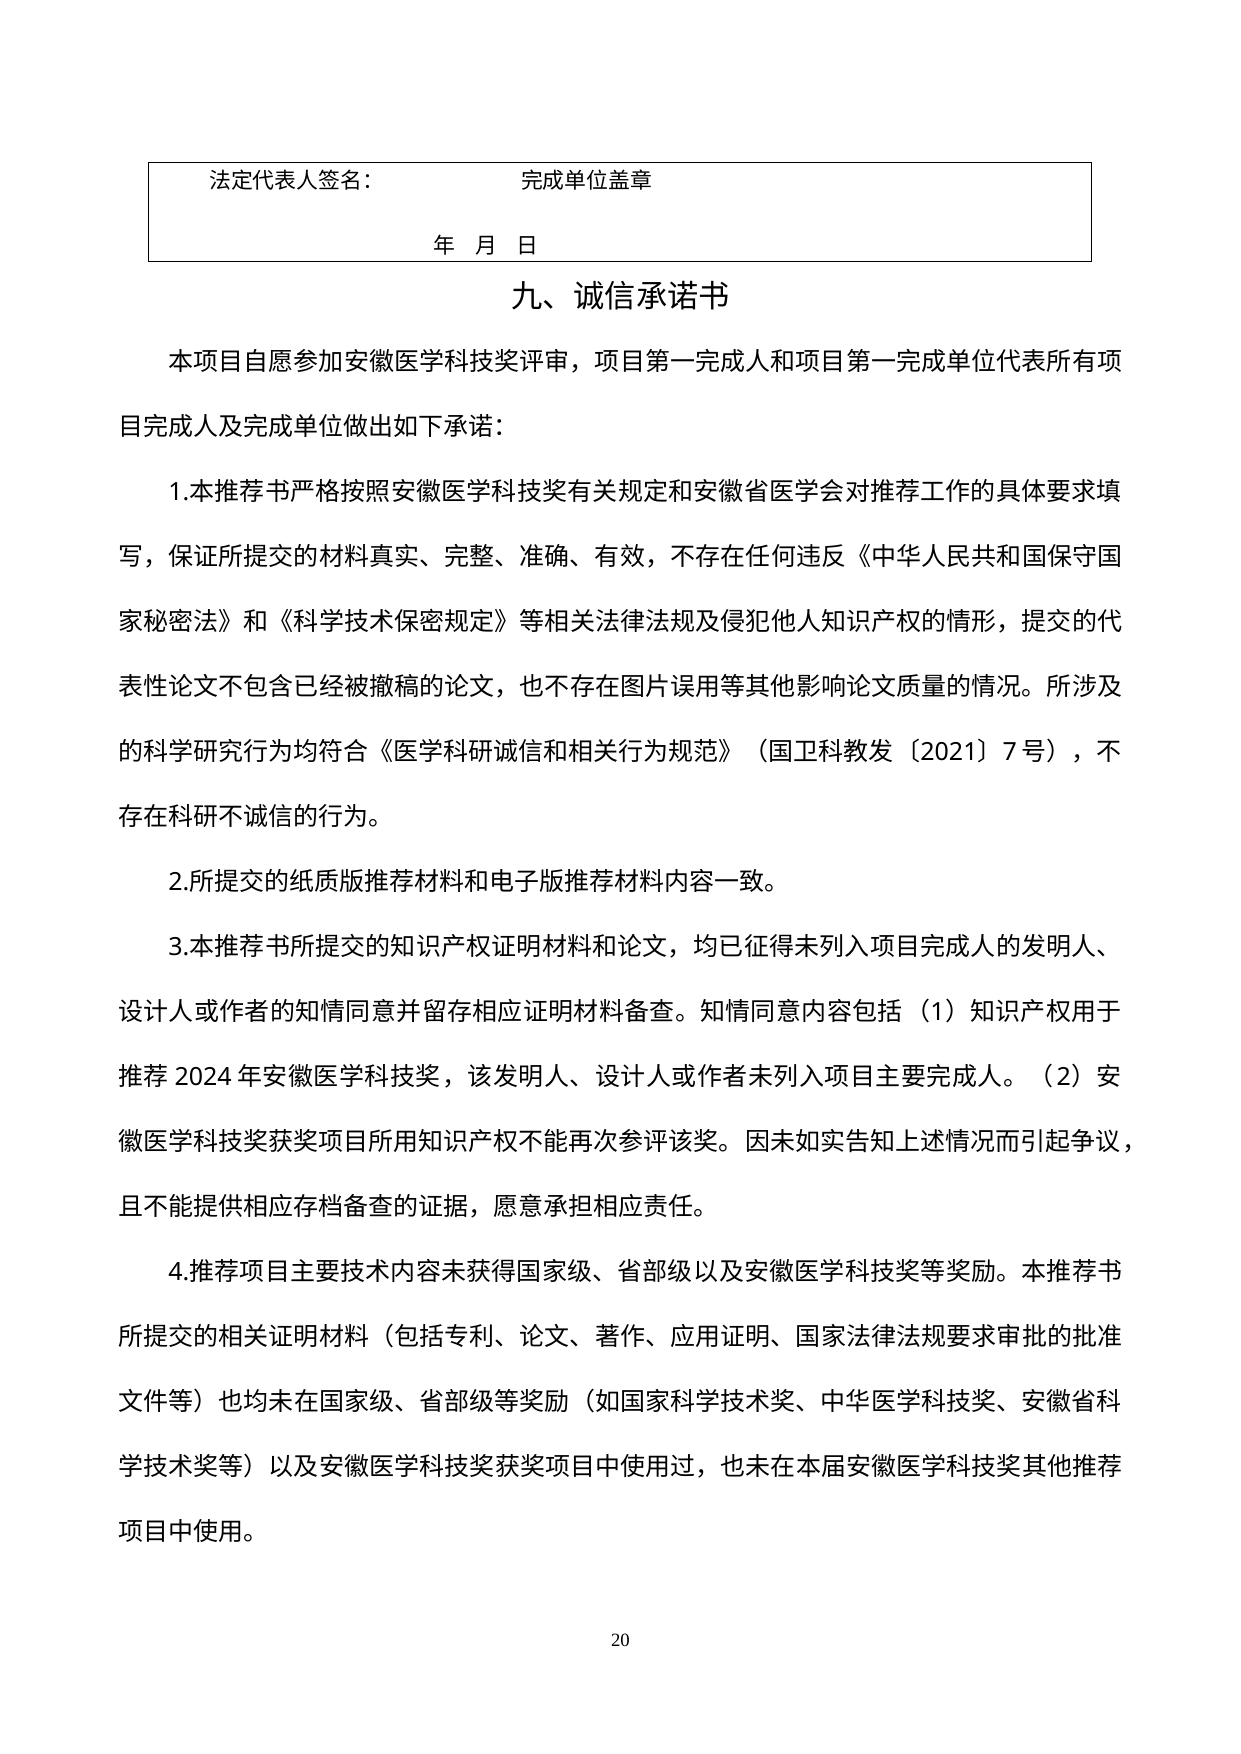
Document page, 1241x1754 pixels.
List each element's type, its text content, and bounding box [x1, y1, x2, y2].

text 1.本推荐书严格按照安徽医学科技奖有关规定和安徽省医学会对推荐工作的具体要求填写，保证所提交的材料真实、完整、准确、有效，不存在任何违反《中华人民共和国保守国家秘密法》和《科学技术保密规定》等相关法律法规及侵犯他人知识产权的情形，提交的代表性论文不包含已经被撤稿的论文，也不存在图片误用等其他影响论文质量的情况。所涉及的科学研究行为均符合《医学科研诚信和相关行为规范》（国卫科教发〔2021〕7号），不存在科研不诚信的行为。 [118, 457, 1122, 847]
text 2.所提交的纸质版推荐材料和电子版推荐材料内容一致。 [118, 847, 1122, 912]
text 4.推荐项目主要技术内容未获得国家级、省部级以及安徽医学科技奖等奖励。本推荐书所提交的相关证明材料（包括专利、论文、著作、应用证明、国家法律法规要求审批的批准文件等）也均未在国家级、省部级等奖励（如国家科学技术奖、中华医学科技奖、安徽省科学技术奖等）以及安徽医学科技奖获奖项目中使用过，也未在本届安徽医学科技奖其他推荐项目中使用。 [118, 1237, 1122, 1562]
text 本项目自愿参加安徽医学科技奖评审，项目第一完成人和项目第一完成单位代表所有项目完成人及完成单位做出如下承诺： [118, 327, 1122, 457]
text 3.本推荐书所提交的知识产权证明材料和论文，均已征得未列入项目完成人的发明人、设计人或作者的知情同意并留存相应证明材料备查。知情同意内容包括（1）知识产权用于推荐2024年安徽医学科技奖，该发明人、设计人或作者未列入项目主要完成人。（2）安徽医学科技奖获奖项目所用知识产权不能再次参评该奖。因未如实告知上述情况而引起争议，且不能提供相应存档备查的证据，愿意承担相应责任。 [118, 912, 1122, 1237]
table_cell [149, 163, 1091, 261]
text 九、诚信承诺书 [118, 262, 1122, 327]
